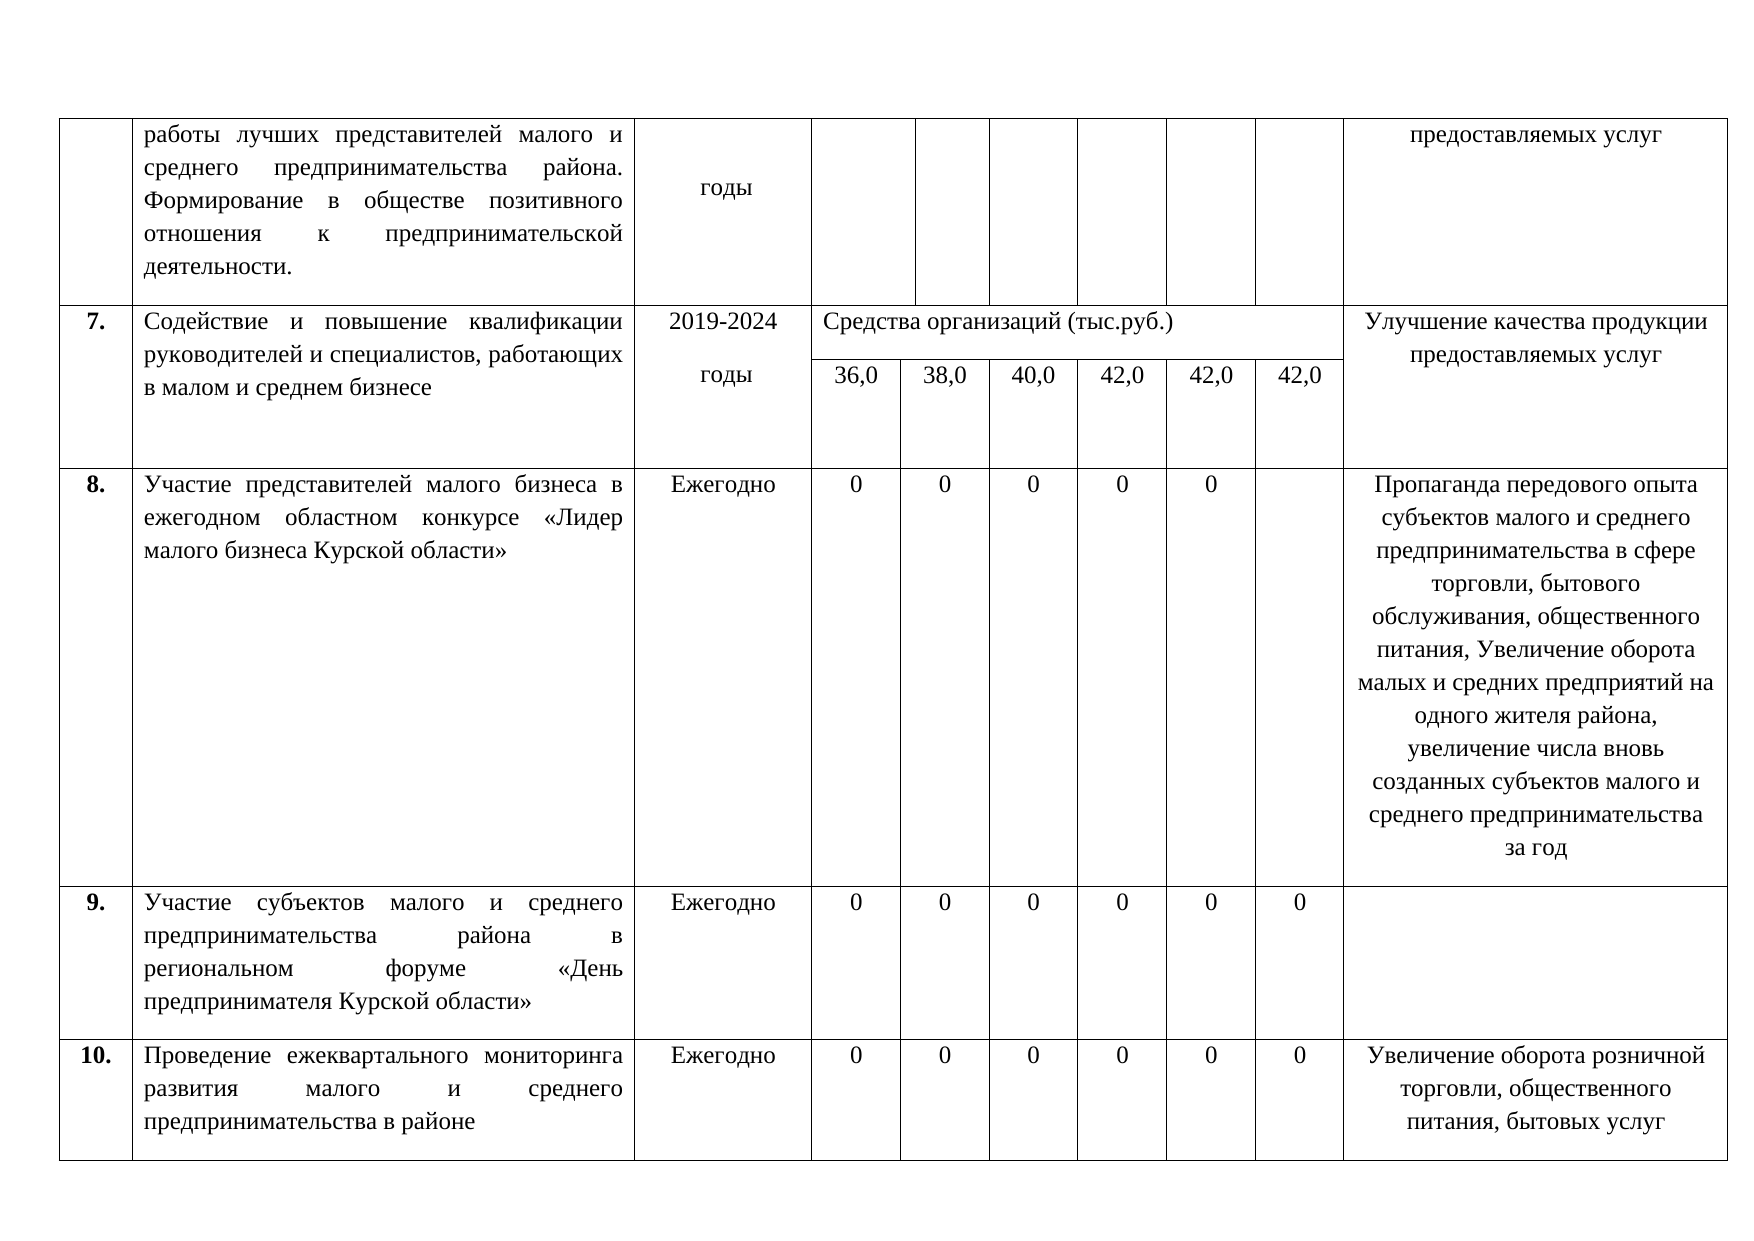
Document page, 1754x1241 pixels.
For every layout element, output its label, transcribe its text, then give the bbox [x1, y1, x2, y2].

table_cell Проведение ежеквартального мониторинга развития малого и среднего предпринимательства в районе [133, 1040, 634, 1160]
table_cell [133, 119, 634, 305]
table_cell 0 [1078, 1040, 1166, 1160]
table_cell 0 [990, 887, 1077, 1039]
table_cell [1344, 887, 1727, 1039]
table_cell 0 [812, 1040, 900, 1160]
table_cell 42,0 [1256, 360, 1343, 468]
table_cell 0 [812, 469, 900, 886]
table_cell Пропаганда передового опыта субъектов малого и среднего предпринимательства в сфере торговли, бытового обслуживания, общественного питания, Увеличение оборота малых и средних предприятий на одного жителя района, увеличение числа вновь созданных субъектов малого и среднего предпринимательства за год [1344, 469, 1727, 886]
table_cell 2019-2024 годы [635, 306, 811, 468]
table_cell 42,0 [1078, 360, 1166, 468]
table_cell Средства организаций (тыс.руб.) [812, 306, 1343, 359]
table_cell Ежегодно [635, 887, 811, 1039]
table_cell 0 [1256, 1040, 1343, 1160]
table_cell 0 [1256, 887, 1343, 1039]
table_cell 0 [916, 119, 989, 305]
table_cell Увеличение оборота розничной торговли, общественного питания, бытовых услуг [1344, 1040, 1727, 1160]
table_cell 40,0 [990, 360, 1077, 468]
table_cell 42,0 [1167, 360, 1255, 468]
table_cell 0 [1167, 1040, 1255, 1160]
table_cell Ежегодно [635, 1040, 811, 1160]
table_cell [1256, 469, 1343, 886]
table_cell 6. [60, 119, 132, 305]
table_cell 0 [901, 1040, 989, 1160]
table_cell Содействие и повышение квалификации руководителей и специалистов, работающих в малом и среднем бизнесе [133, 306, 634, 468]
table_cell 0 [990, 469, 1077, 886]
table_cell 0 [1167, 469, 1255, 886]
table_cell 38,0 [901, 360, 989, 468]
table_cell 0 [812, 119, 915, 305]
table_cell 9. [60, 887, 132, 1039]
table_cell Ежегодно [635, 469, 811, 886]
table_cell 8. [60, 469, 132, 886]
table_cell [1344, 119, 1727, 305]
table_cell 36,0 [812, 360, 900, 468]
table_cell 0 [990, 1040, 1077, 1160]
table_cell 0 [1167, 887, 1255, 1039]
table_cell 0 [901, 469, 989, 886]
table_cell 0 [990, 119, 1077, 305]
table_cell 2019-2024 годы [635, 119, 811, 305]
table_cell Участие представителей малого бизнеса в ежегодном областном конкурсе «Лидер малого бизнеса Курской области» [133, 469, 634, 886]
table_cell Улучшение качества продукции предоставляемых услуг [1344, 306, 1727, 468]
table_cell 0 [812, 887, 900, 1039]
table_cell 7. [60, 306, 132, 468]
table_cell 0 [1167, 119, 1255, 305]
table_cell 0 [1256, 119, 1343, 305]
table_cell 0 [1078, 119, 1166, 305]
table_cell 0 [901, 887, 989, 1039]
table_cell 0 [1078, 887, 1166, 1039]
table_cell 0 [1078, 469, 1166, 886]
table_cell 10. [60, 1040, 132, 1160]
table_cell Участие субъектов малого и среднего предпринимательства района в региональном форуме «День предпринимателя Курской области» [133, 887, 634, 1039]
